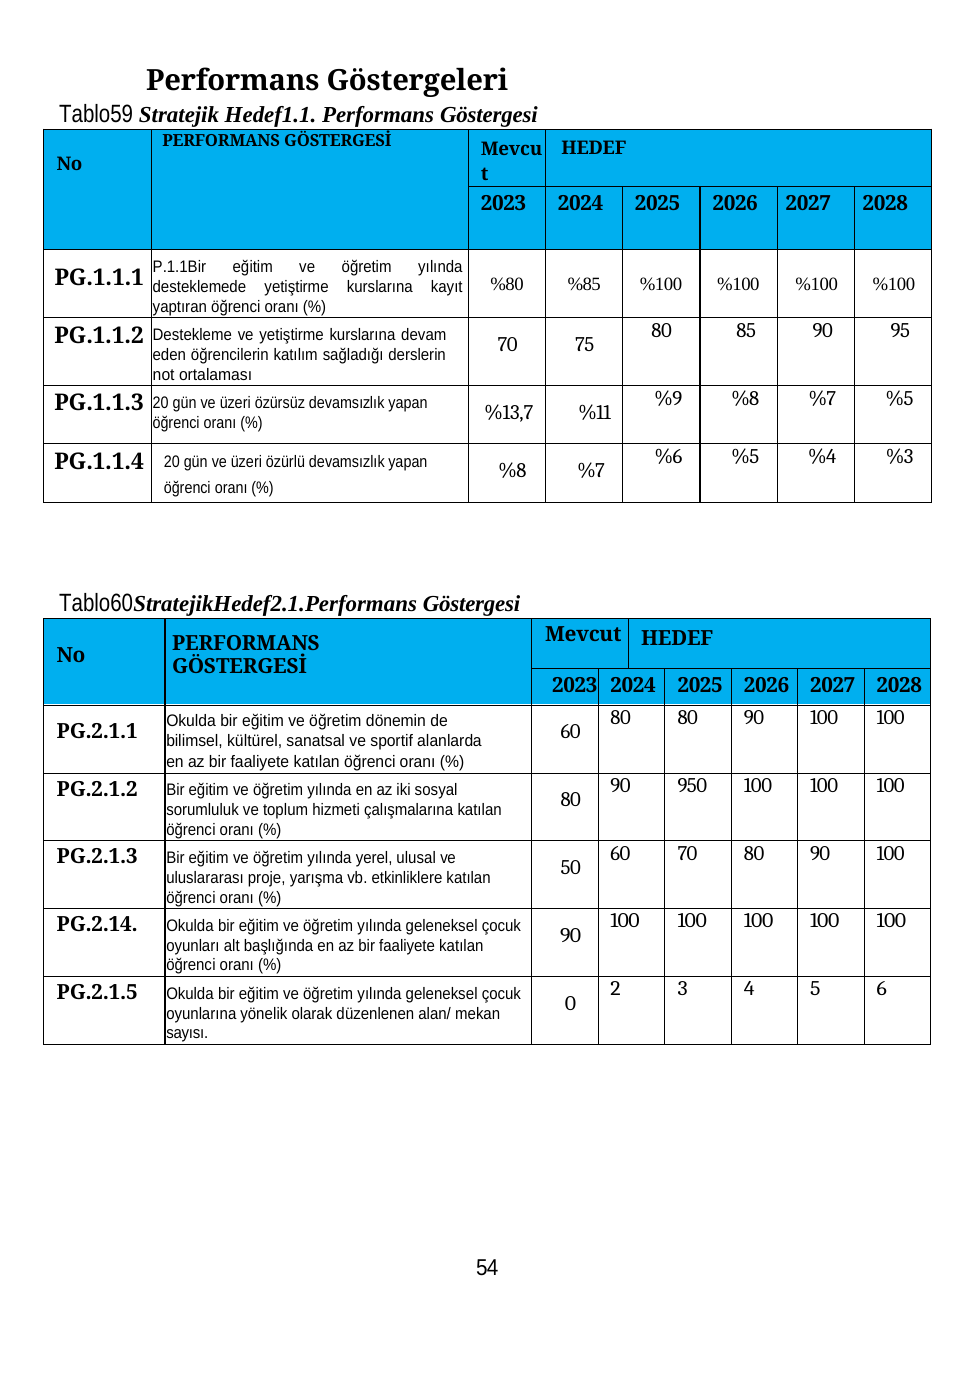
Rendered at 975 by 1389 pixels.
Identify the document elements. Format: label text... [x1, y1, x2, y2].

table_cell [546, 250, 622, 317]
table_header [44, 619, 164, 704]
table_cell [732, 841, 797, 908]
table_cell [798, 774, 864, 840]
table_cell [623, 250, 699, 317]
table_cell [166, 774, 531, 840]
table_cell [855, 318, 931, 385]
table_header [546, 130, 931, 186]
list Performans Göstergeleri [102, 60, 944, 98]
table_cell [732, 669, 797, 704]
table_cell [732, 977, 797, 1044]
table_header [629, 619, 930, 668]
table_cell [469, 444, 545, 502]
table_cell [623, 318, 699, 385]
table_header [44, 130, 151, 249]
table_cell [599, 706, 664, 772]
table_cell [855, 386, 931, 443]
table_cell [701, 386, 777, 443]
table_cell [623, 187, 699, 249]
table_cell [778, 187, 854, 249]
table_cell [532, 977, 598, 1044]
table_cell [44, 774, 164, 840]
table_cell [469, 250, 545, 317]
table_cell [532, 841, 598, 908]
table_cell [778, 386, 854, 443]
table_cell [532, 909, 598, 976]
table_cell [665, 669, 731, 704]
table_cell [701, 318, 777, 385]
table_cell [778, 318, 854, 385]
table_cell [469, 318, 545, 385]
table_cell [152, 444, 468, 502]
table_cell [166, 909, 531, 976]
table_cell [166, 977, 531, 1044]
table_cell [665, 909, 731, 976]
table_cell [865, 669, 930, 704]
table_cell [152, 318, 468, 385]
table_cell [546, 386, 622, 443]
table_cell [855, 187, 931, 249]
text Tablo60StratejikHedef2.1.Performans Göstergesi [59, 588, 944, 617]
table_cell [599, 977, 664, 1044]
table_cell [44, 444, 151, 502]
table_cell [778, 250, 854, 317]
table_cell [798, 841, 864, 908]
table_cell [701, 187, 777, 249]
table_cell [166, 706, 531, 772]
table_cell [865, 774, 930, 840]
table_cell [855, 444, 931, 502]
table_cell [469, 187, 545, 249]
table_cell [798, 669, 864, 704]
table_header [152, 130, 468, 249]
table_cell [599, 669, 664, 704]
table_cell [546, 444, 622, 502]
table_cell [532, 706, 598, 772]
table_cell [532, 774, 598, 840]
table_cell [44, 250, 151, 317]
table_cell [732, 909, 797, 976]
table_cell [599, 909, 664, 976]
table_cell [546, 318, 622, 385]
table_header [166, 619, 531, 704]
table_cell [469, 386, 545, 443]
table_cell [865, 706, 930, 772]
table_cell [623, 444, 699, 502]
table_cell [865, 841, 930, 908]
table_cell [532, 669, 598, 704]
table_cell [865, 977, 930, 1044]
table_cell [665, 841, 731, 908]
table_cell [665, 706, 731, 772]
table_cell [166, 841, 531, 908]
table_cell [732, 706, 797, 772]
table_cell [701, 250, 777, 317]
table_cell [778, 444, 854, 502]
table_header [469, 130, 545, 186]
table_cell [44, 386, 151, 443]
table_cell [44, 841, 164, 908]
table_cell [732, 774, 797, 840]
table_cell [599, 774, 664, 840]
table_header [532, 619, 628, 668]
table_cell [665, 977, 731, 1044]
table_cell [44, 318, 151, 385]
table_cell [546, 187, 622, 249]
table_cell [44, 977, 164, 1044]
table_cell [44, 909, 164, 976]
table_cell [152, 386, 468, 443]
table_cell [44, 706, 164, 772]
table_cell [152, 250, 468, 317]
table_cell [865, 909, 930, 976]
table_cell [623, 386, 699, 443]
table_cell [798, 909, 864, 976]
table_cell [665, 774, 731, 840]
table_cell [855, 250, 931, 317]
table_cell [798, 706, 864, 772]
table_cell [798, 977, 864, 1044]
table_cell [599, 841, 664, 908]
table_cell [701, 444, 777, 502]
text Tablo59 Stratejik Hedef1.1. Performans Göstergesi [59, 99, 944, 127]
